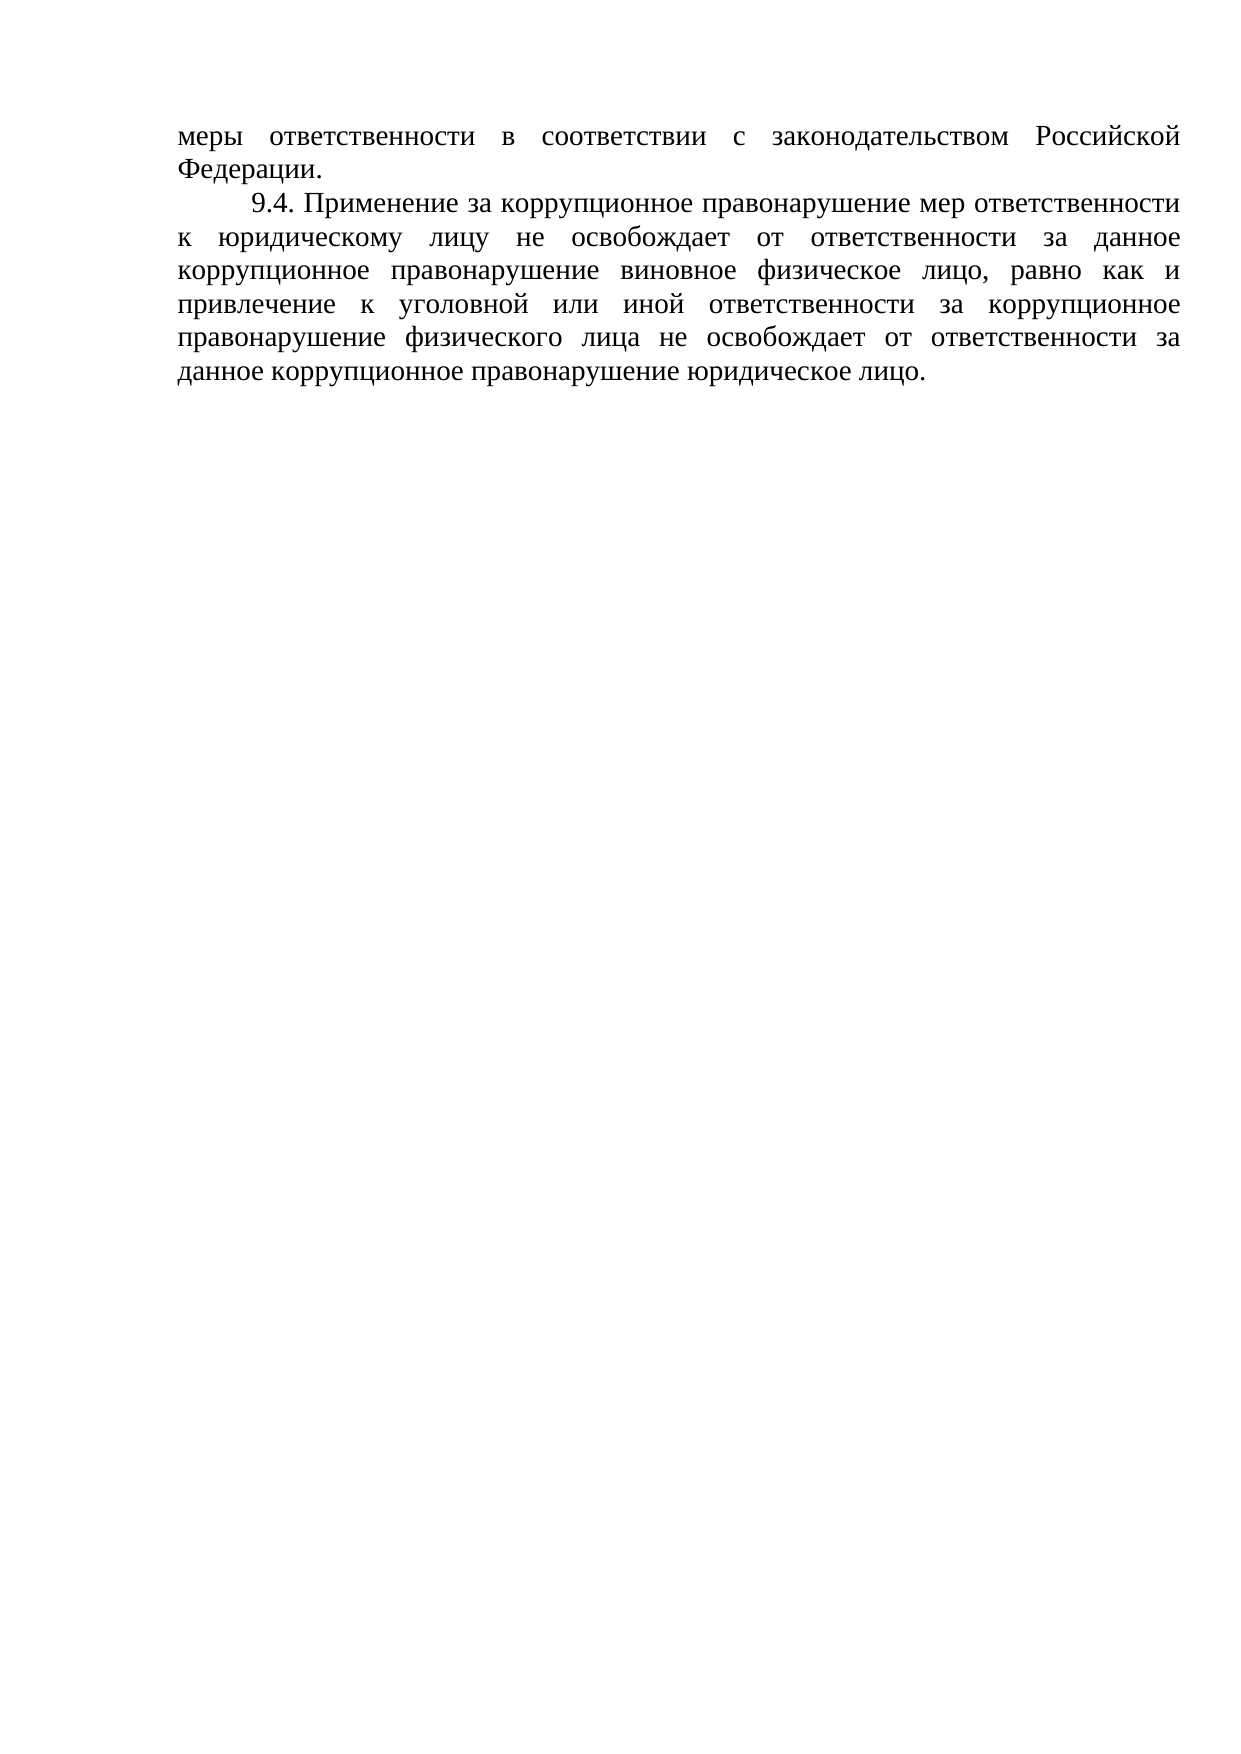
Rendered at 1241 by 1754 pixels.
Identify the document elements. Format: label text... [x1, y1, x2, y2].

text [177, 118, 1181, 185]
text 9.4. Применение за коррупционное правонарушение мер ответственности к юридическому лицу не освобождает от ответственности за данное коррупционное правонарушение виновное физическое лицо, равно как и привлечение к уголовной или иной ответственности за коррупционное правонарушение физического лица не освобождает от ответственности за данное коррупционное правонарушение юридическое лицо. [177, 185, 1181, 386]
